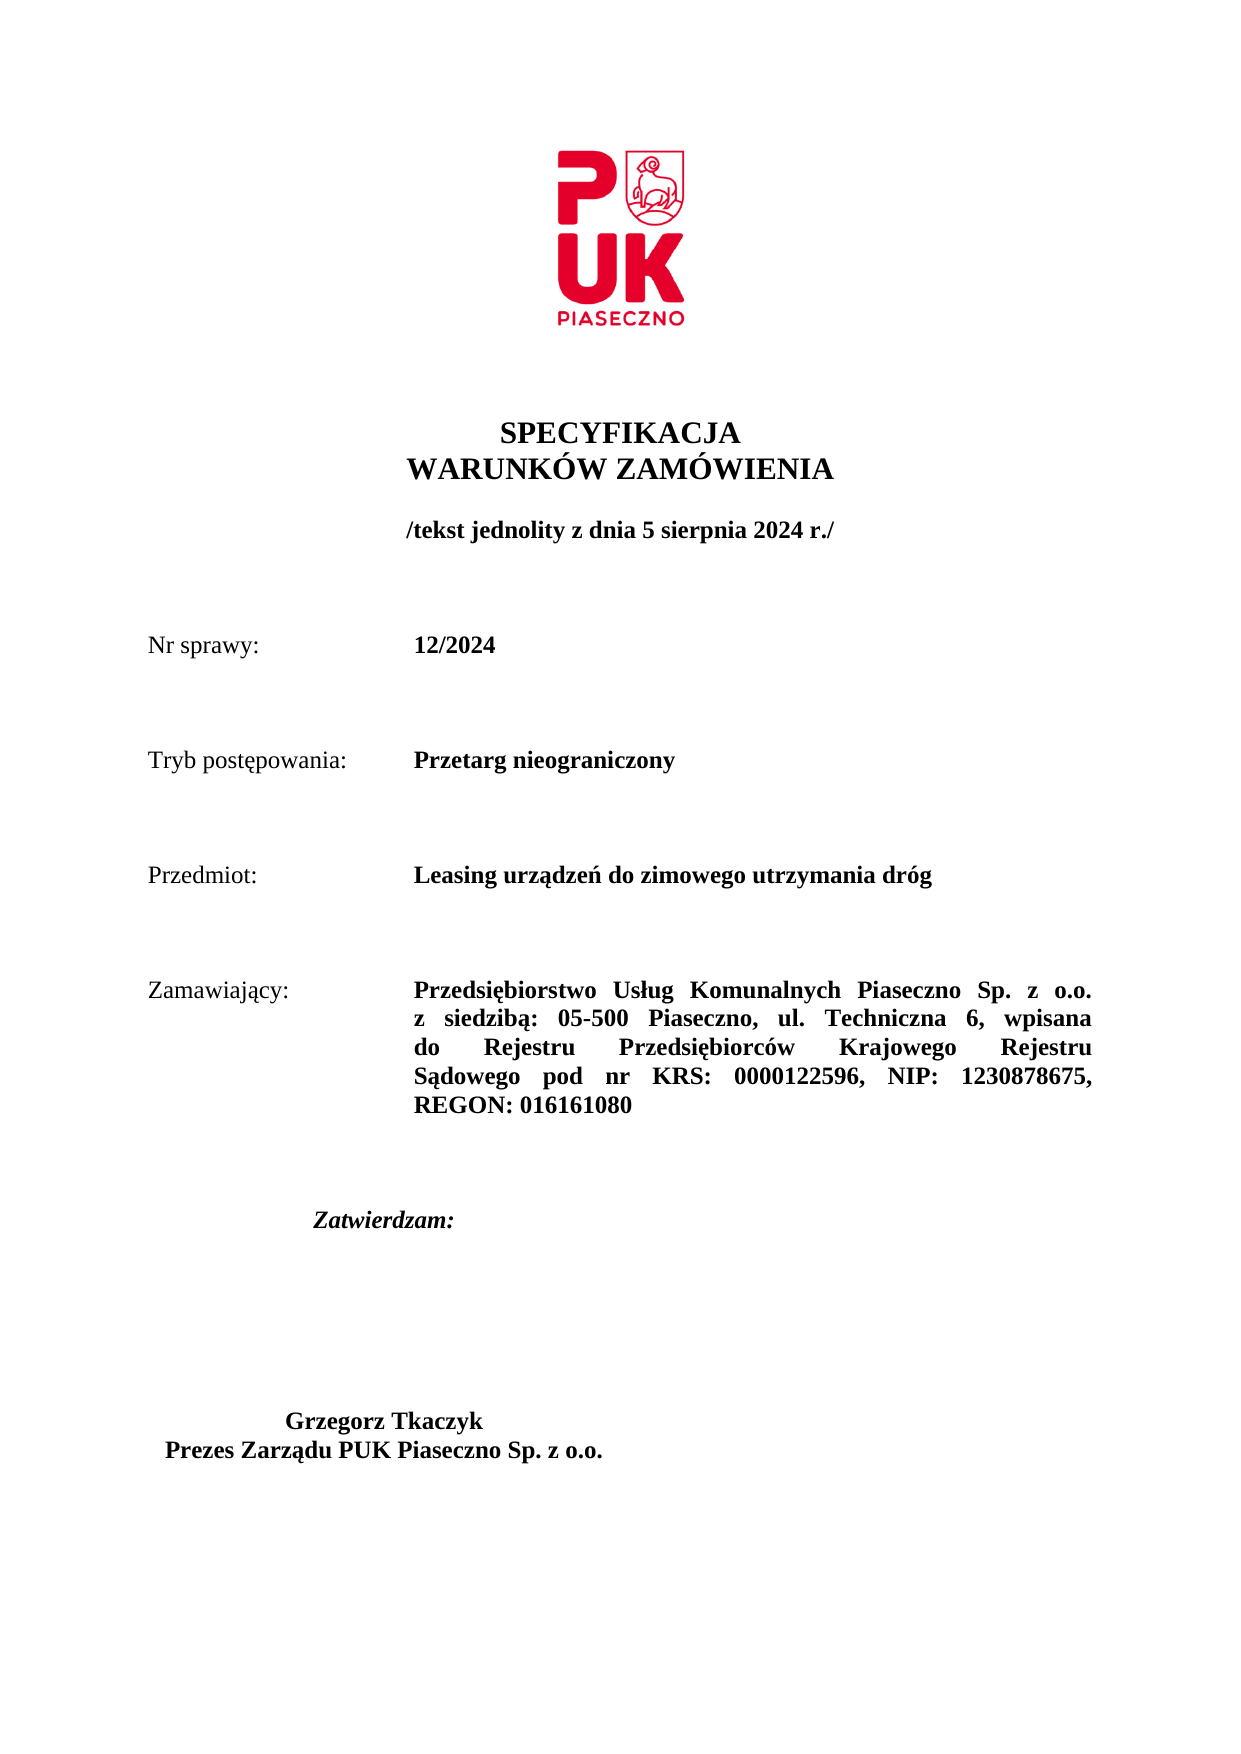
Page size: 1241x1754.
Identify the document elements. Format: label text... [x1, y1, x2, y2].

text Grzegorz Tkaczyk [148, 1406, 620, 1435]
text Przedmiot: Leasing urządzeń do zimowego utrzymania dróg [148, 860, 1092, 888]
text Prezes Zarządu PUK Piaseczno Sp. z o.o. [148, 1435, 620, 1463]
text Nr sprawy: 12/2024 [148, 630, 1092, 658]
text WARUNKÓW ZAMÓWIENIA [148, 450, 1092, 486]
text /tekst jednolity z dnia 5 sierpnia 2024 r./ [148, 515, 1092, 543]
text Tryb postępowania: Przetarg nieograniczony [148, 745, 1092, 773]
picture [555, 147, 685, 328]
text Zatwierdzam: [148, 1205, 620, 1233]
text SPECYFIKACJA [148, 414, 1092, 450]
text Zamawiający: Przedsiębiorstwo Usług Komunalnych Piaseczno Sp. z o.o. z siedzibą: 05-500 Piaseczno, ul. Techniczna 6, wpisana do Rejestru Przedsiębiorców Krajowego Rejestru Sądowego pod nr KRS: 0000122596, NIP: 1230878675, REGON: 016161080 [148, 975, 1092, 1118]
